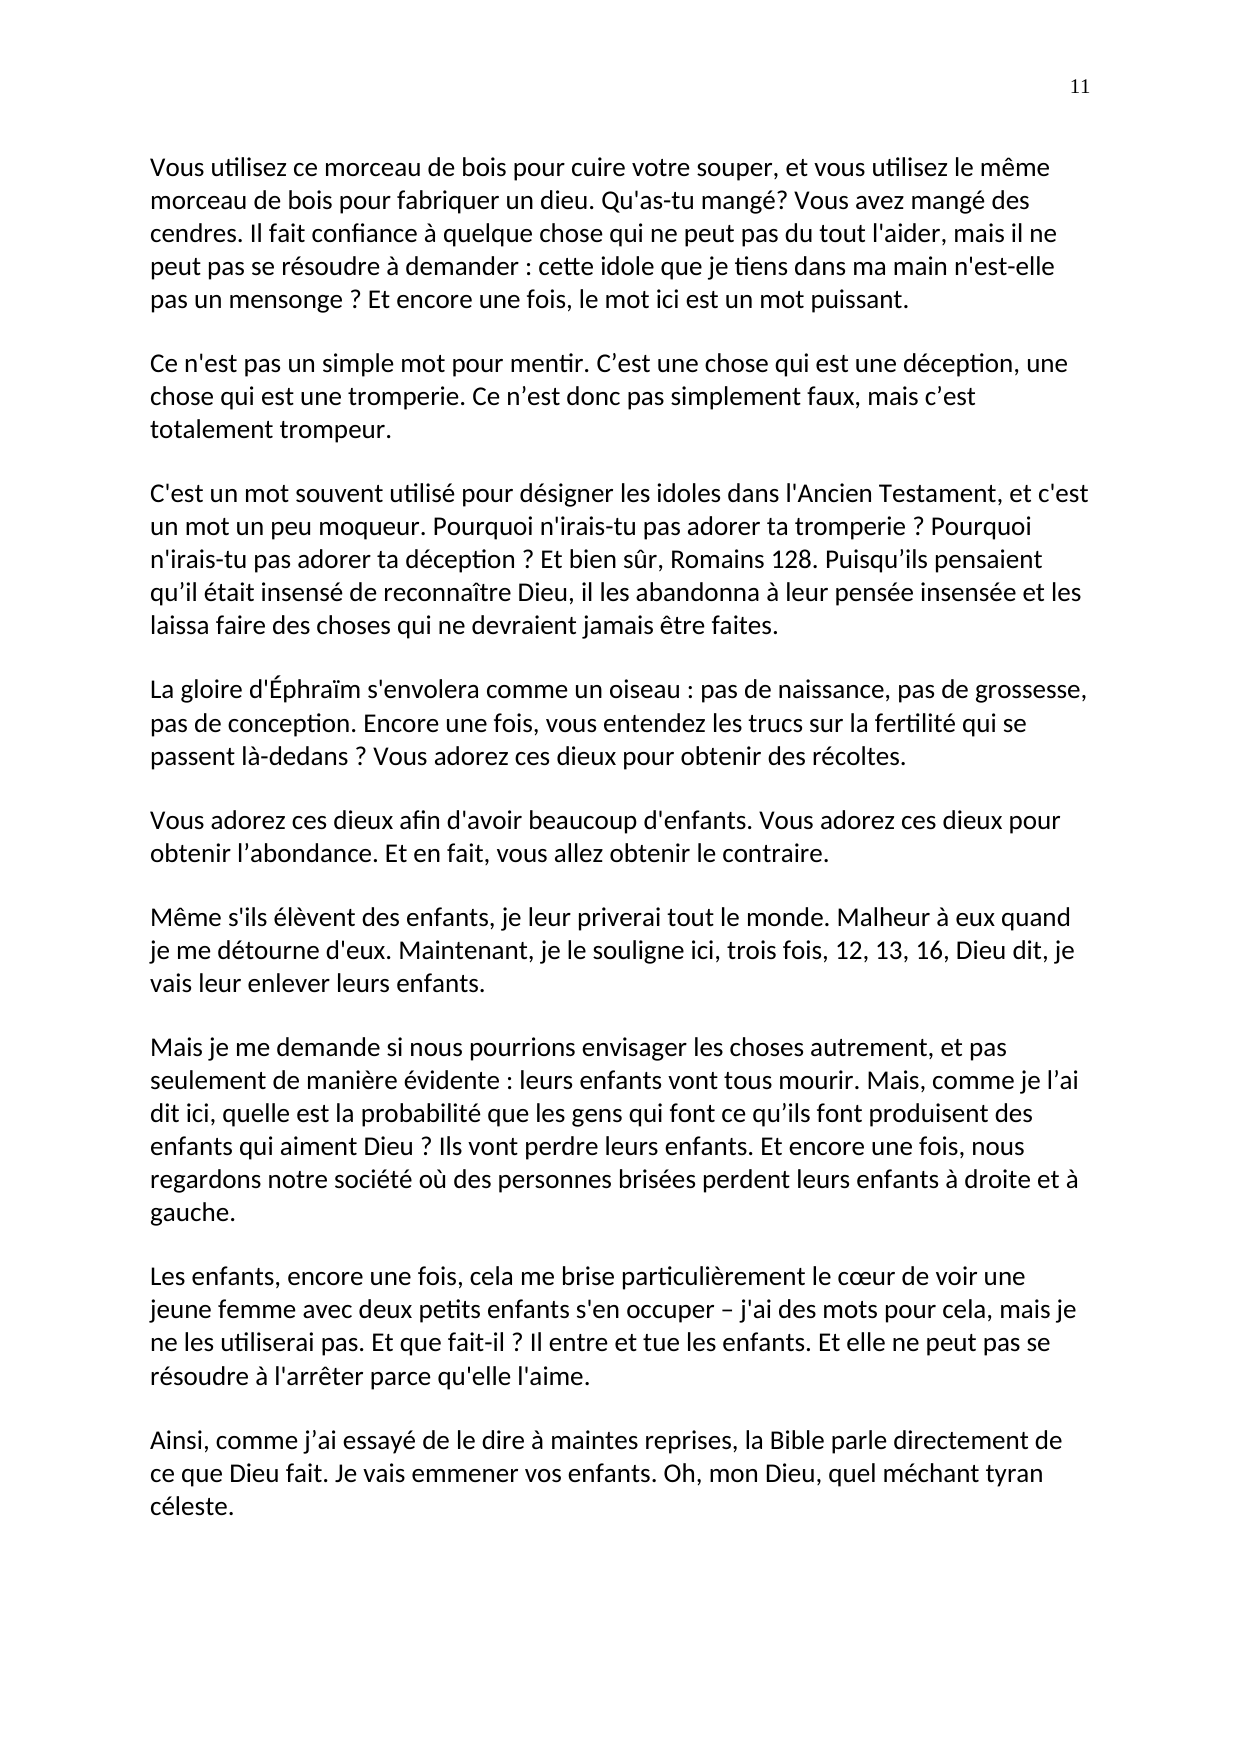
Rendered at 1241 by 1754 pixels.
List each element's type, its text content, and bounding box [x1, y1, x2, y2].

text Les enfants, encore une fois, cela me brise particulièrement le cœur de voir une jeune femme avec deux petits enfants s'en occuper – j'ai des mots pour cela, mais je ne les utiliserai pas. Et que fait-il ? Il entre et tue les enfants. Et elle ne peut pas se résoudre à l'arrêter parce qu'elle l'aime. [150, 1259, 1090, 1392]
text Vous utilisez ce morceau de bois pour cuire votre souper, et vous utilisez le même morceau de bois pour fabriquer un dieu. Qu'as-tu mangé? Vous avez mangé des cendres. Il fait confiance à quelque chose qui ne peut pas du tout l'aider, mais il ne peut pas se résoudre à demander : cette idole que je tiens dans ma main n'est-elle pas un mensonge ? Et encore une fois, le mot ici est un mot puissant. [150, 150, 1090, 315]
text Vous adorez ces dieux afin d'avoir beaucoup d'enfants. Vous adorez ces dieux pour obtenir l’abondance. Et en fait, vous allez obtenir le contraire. [150, 803, 1090, 869]
text Ce n'est pas un simple mot pour mentir. C’est une chose qui est une déception, une chose qui est une tromperie. Ce n’est donc pas simplement faux, mais c’est totalement trompeur. [150, 346, 1090, 445]
text Même s'ils élèvent des enfants, je leur priverai tout le monde. Malheur à eux quand je me détourne d'eux. Maintenant, je le souligne ici, trois fois, 12, 13, 16, Dieu dit, je vais leur enlever leurs enfants. [150, 900, 1090, 999]
text Mais je me demande si nous pourrions envisager les choses autrement, et pas seulement de manière évidente : leurs enfants vont tous mourir. Mais, comme je l’ai dit ici, quelle est la probabilité que les gens qui font ce qu’ils font produisent des enfants qui aiment Dieu ? Ils vont perdre leurs enfants. Et encore une fois, nous regardons notre société où des personnes brisées perdent leurs enfants à droite et à gauche. [150, 1030, 1090, 1228]
text C'est un mot souvent utilisé pour désigner les idoles dans l'Ancien Testament, et c'est un mot un peu moqueur. Pourquoi n'irais-tu pas adorer ta tromperie ? Pourquoi n'irais-tu pas adorer ta déception ? Et bien sûr, Romains 128. Puisqu’ils pensaient qu’il était insensé de reconnaître Dieu, il les abandonna à leur pensée insensée et les laissa faire des choses qui ne devraient jamais être faites. [150, 476, 1090, 642]
text Ainsi, comme j’ai essayé de le dire à maintes reprises, la Bible parle directement de ce que Dieu fait. Je vais emmener vos enfants. Oh, mon Dieu, quel méchant tyran céleste. [150, 1423, 1090, 1522]
text La gloire d'Éphraïm s'envolera comme un oiseau : pas de naissance, pas de grossesse, pas de conception. Encore une fois, vous entendez les trucs sur la fertilité qui se passent là-dedans ? Vous adorez ces dieux pour obtenir des récoltes. [150, 673, 1090, 772]
